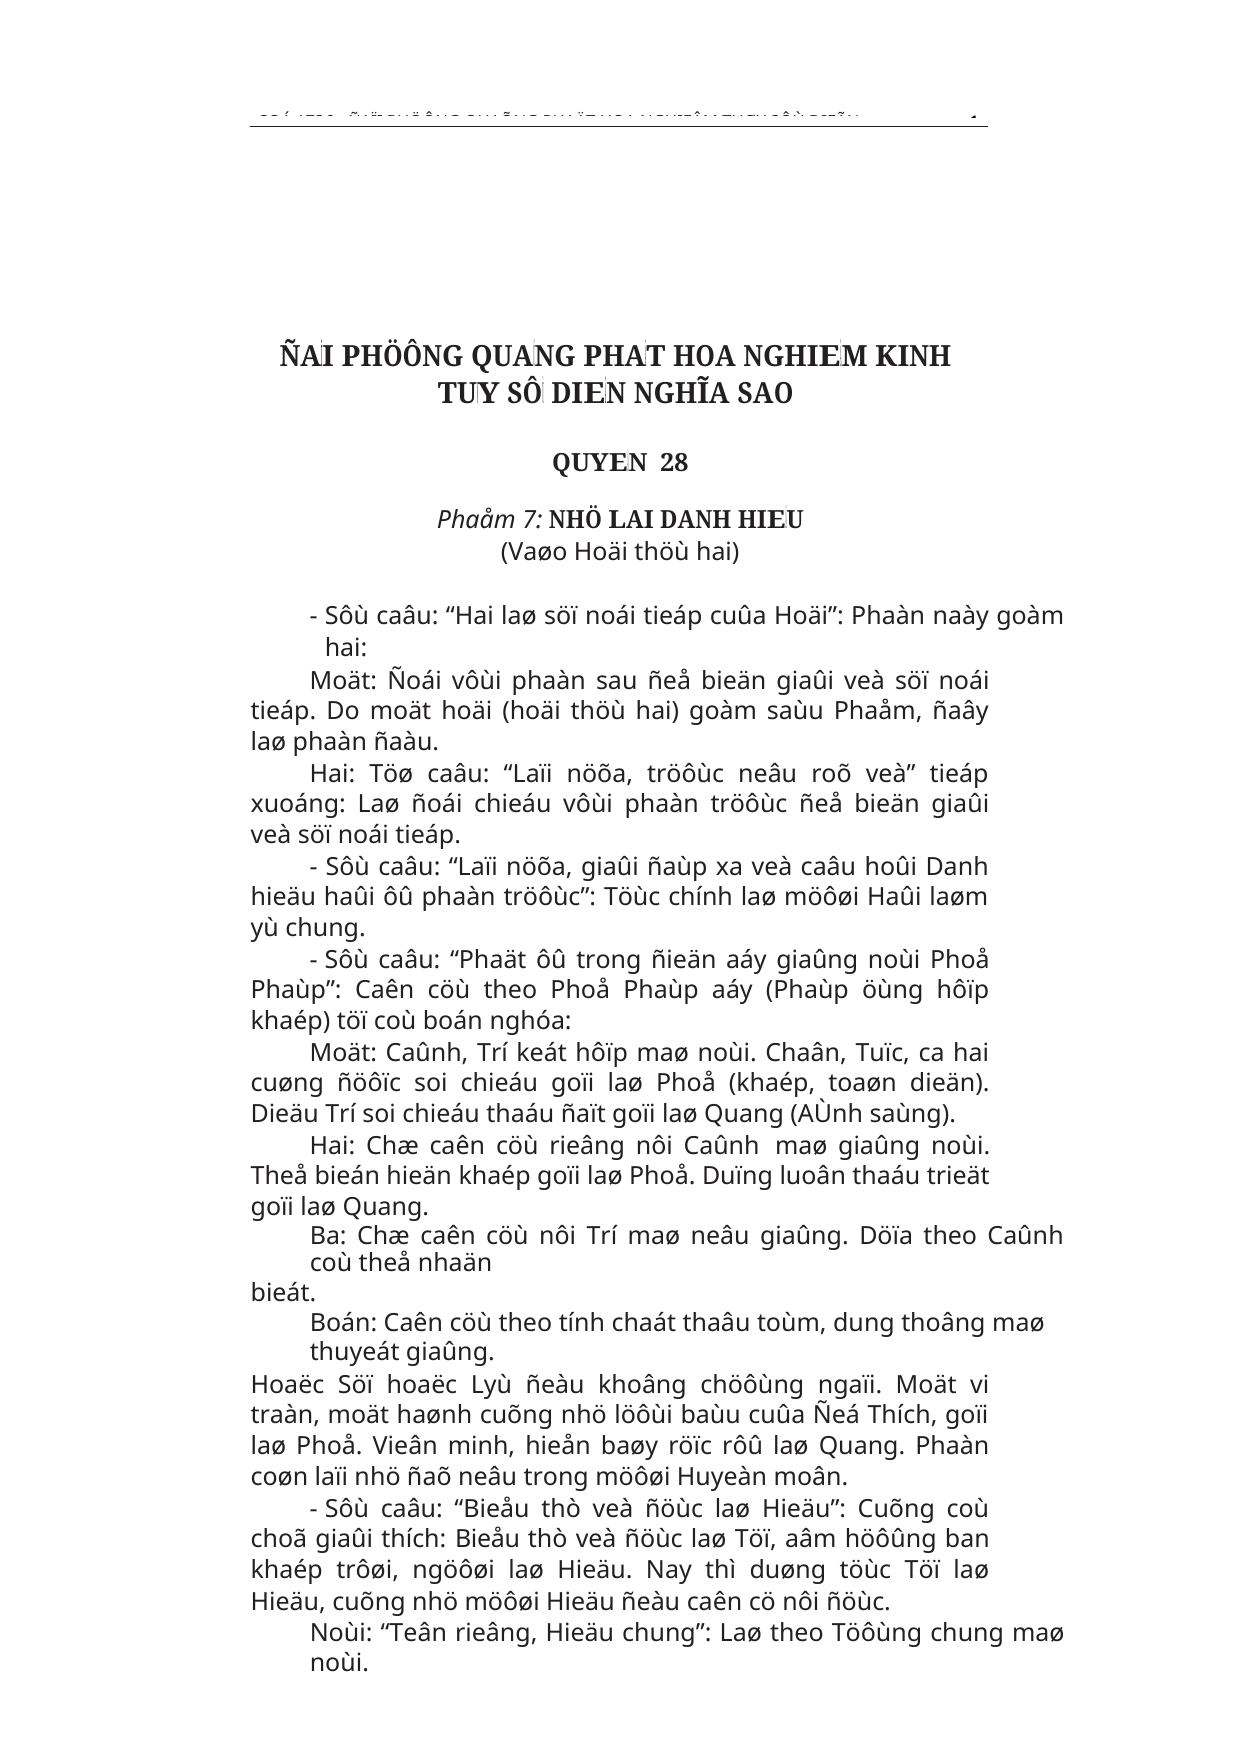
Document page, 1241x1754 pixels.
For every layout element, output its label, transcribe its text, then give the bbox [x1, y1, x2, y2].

title ÑAÏI PHÖÔNG QUAÛNG PHAÄT HOA NGHIEÂM KINH TUØY SÔÙ DIEÃN NGHĨA SAO [269, 336, 962, 412]
text (Vaøo Hoäi thöù hai) [269, 535, 971, 567]
text Moät: Ñoái vôùi phaàn sau ñeå bieän giaûi veà söï noái tieáp. Do moät hoäi (hoäi thöù hai) goàm saùu Phaåm, ñaây laø phaàn ñaàu. [250, 665, 990, 758]
list Sôù caâu: “Hai laø söï noái tieáp cuûa Hoäi”: Phaàn naày goàm hai: [309, 599, 1065, 663]
text Phaåm 7: NHÖ LAI DANH HIEÄU [269, 503, 971, 535]
list Sôù caâu: “Laïi nöõa, giaûi ñaùp xa veà caâu hoûi Danh hieäu haûi ôû phaàn tröôùc”: Töùc chính laø möôøi Haûi laøm yù chung. [250, 851, 990, 944]
text bieát. [250, 1276, 1065, 1307]
text Hai: Chæ caên cöù rieâng nôi Caûnh maø giaûng noùi. Theå bieán hieän khaép goïi laø Phoå. Duïng luoân thaáu trieät goïi laø Quang. [250, 1130, 990, 1223]
text Ba: Chæ caên cöù nôi Trí maø neâu giaûng. Döïa theo Caûnh coù theå nhaän [309, 1223, 1065, 1276]
text Noùi: “Teân rieâng, Hieäu chung”: Laø theo Töôùng chung maø noùi. [309, 1617, 1065, 1678]
list Sôù caâu: “Bieåu thò veà ñöùc laø Hieäu”: Cuõng coù choã giaûi thích: Bieåu thò veà ñöùc laø Töï, aâm höôûng ban khaép trôøi, ngöôøi laø Hieäu. Nay thì duøng töùc Töï laø Hieäu, cuõng nhö möôøi Hieäu ñeàu caên cö nôi ñöùc. [250, 1493, 990, 1617]
text Hai: Töø caâu: “Laïi nöõa, tröôùc neâu roõ veà” tieáp xuoáng: Laø ñoái chieáu vôùi phaàn tröôùc ñeå bieän giaûi veà söï noái tieáp. [250, 758, 990, 851]
text Moät: Caûnh, Trí keát hôïp maø noùi. Chaân, Tuïc, ca hai cuøng ñöôïc soi chieáu goïi laø Phoå (khaép, toaøn dieän). Dieäu Trí soi chieáu thaáu ñaït goïi laø Quang (AÙnh saùng). [250, 1037, 990, 1130]
text Boán: Caên cöù theo tính chaát thaâu toùm, dung thoâng maø thuyeát giaûng. [309, 1307, 1065, 1367]
text QUYEÅN 28 [269, 445, 971, 479]
list Sôù caâu: “Phaät ôû trong ñieän aáy giaûng noùi Phoå Phaùp”: Caên cöù theo Phoå Phaùp aáy (Phaùp öùng hôïp khaép) töï coù boán nghóa: [250, 944, 990, 1037]
text Hoaëc Söï hoaëc Lyù ñeàu khoâng chöôùng ngaïi. Moät vi traàn, moät haønh cuõng nhö löôùi baùu cuûa Ñeá Thích, goïi laø Phoå. Vieân minh, hieån baøy röïc rôû laø Quang. Phaàn coøn laïi nhö ñaõ neâu trong möôøi Huyeàn moân. [250, 1369, 990, 1493]
